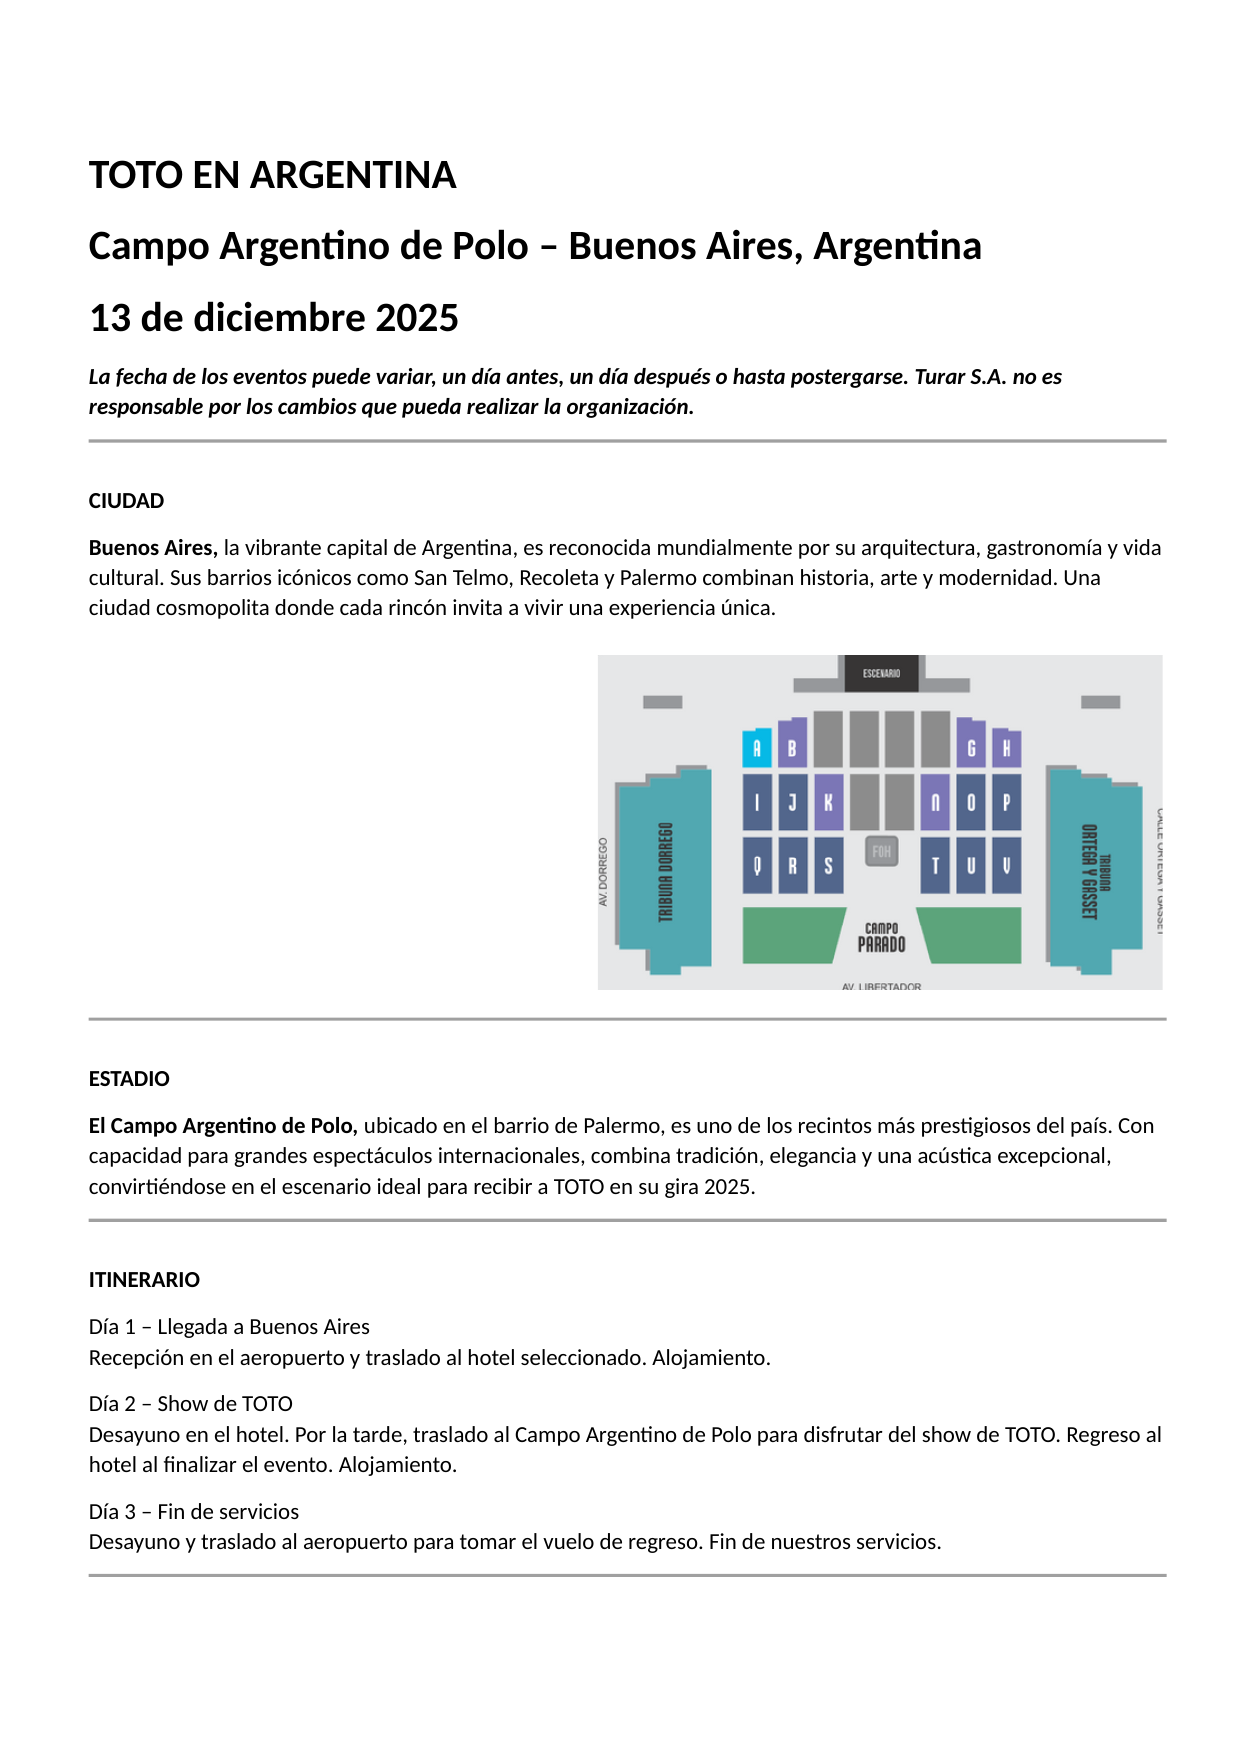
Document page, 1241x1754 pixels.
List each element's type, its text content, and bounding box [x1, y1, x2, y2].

text ITINERARIO [89, 1266, 1167, 1293]
text Día 2 – Show de TOTO Desayuno en el hotel. Por la tarde, traslado al Campo Argentino de Polo para disfrutar del show de TOTO. Regreso al hotel al finalizar el evento. Alojamiento. [89, 1389, 1167, 1478]
picture [597, 655, 1164, 990]
text Campo Argentino de Polo – Buenos Aires, Argentina [89, 219, 1167, 270]
text 13 de diciembre 2025 [89, 291, 1167, 342]
text Día 3 – Fin de servicios Desayuno y traslado al aeropuerto para tomar el vuelo de regreso. Fin de nuestros servicios. [89, 1497, 1167, 1555]
text ESTADIO [89, 1064, 1167, 1092]
text El Campo Argentino de Polo, ubicado en el barrio de Palermo, es uno de los recintos más prestigiosos del país. Con capacidad para grandes espectáculos internacionales, combina tradición, elegancia y una acústica excepcional, convirtiéndose en el escenario ideal para recibir a TOTO en su gira 2025. [89, 1111, 1167, 1200]
text TOTO EN ARGENTINA [89, 148, 1167, 198]
text Día 1 – Llegada a Buenos Aires Recepción en el aeropuerto y traslado al hotel seleccionado. Alojamiento. [89, 1312, 1167, 1371]
text Buenos Aires, la vibrante capital de Argentina, es reconocida mundialmente por su arquitectura, gastronomía y vida cultural. Sus barrios icónicos como San Telmo, Recoleta y Palermo combinan historia, arte y modernidad. Una ciudad cosmopolita donde cada rincón invita a vivir una experiencia única. [89, 533, 1167, 622]
text CIUDAD [89, 486, 1167, 514]
text La fecha de los eventos puede variar, un día antes, un día después o hasta postergarse. Turar S.A. no es responsable por los cambios que pueda realizar la organización. [89, 362, 1167, 421]
